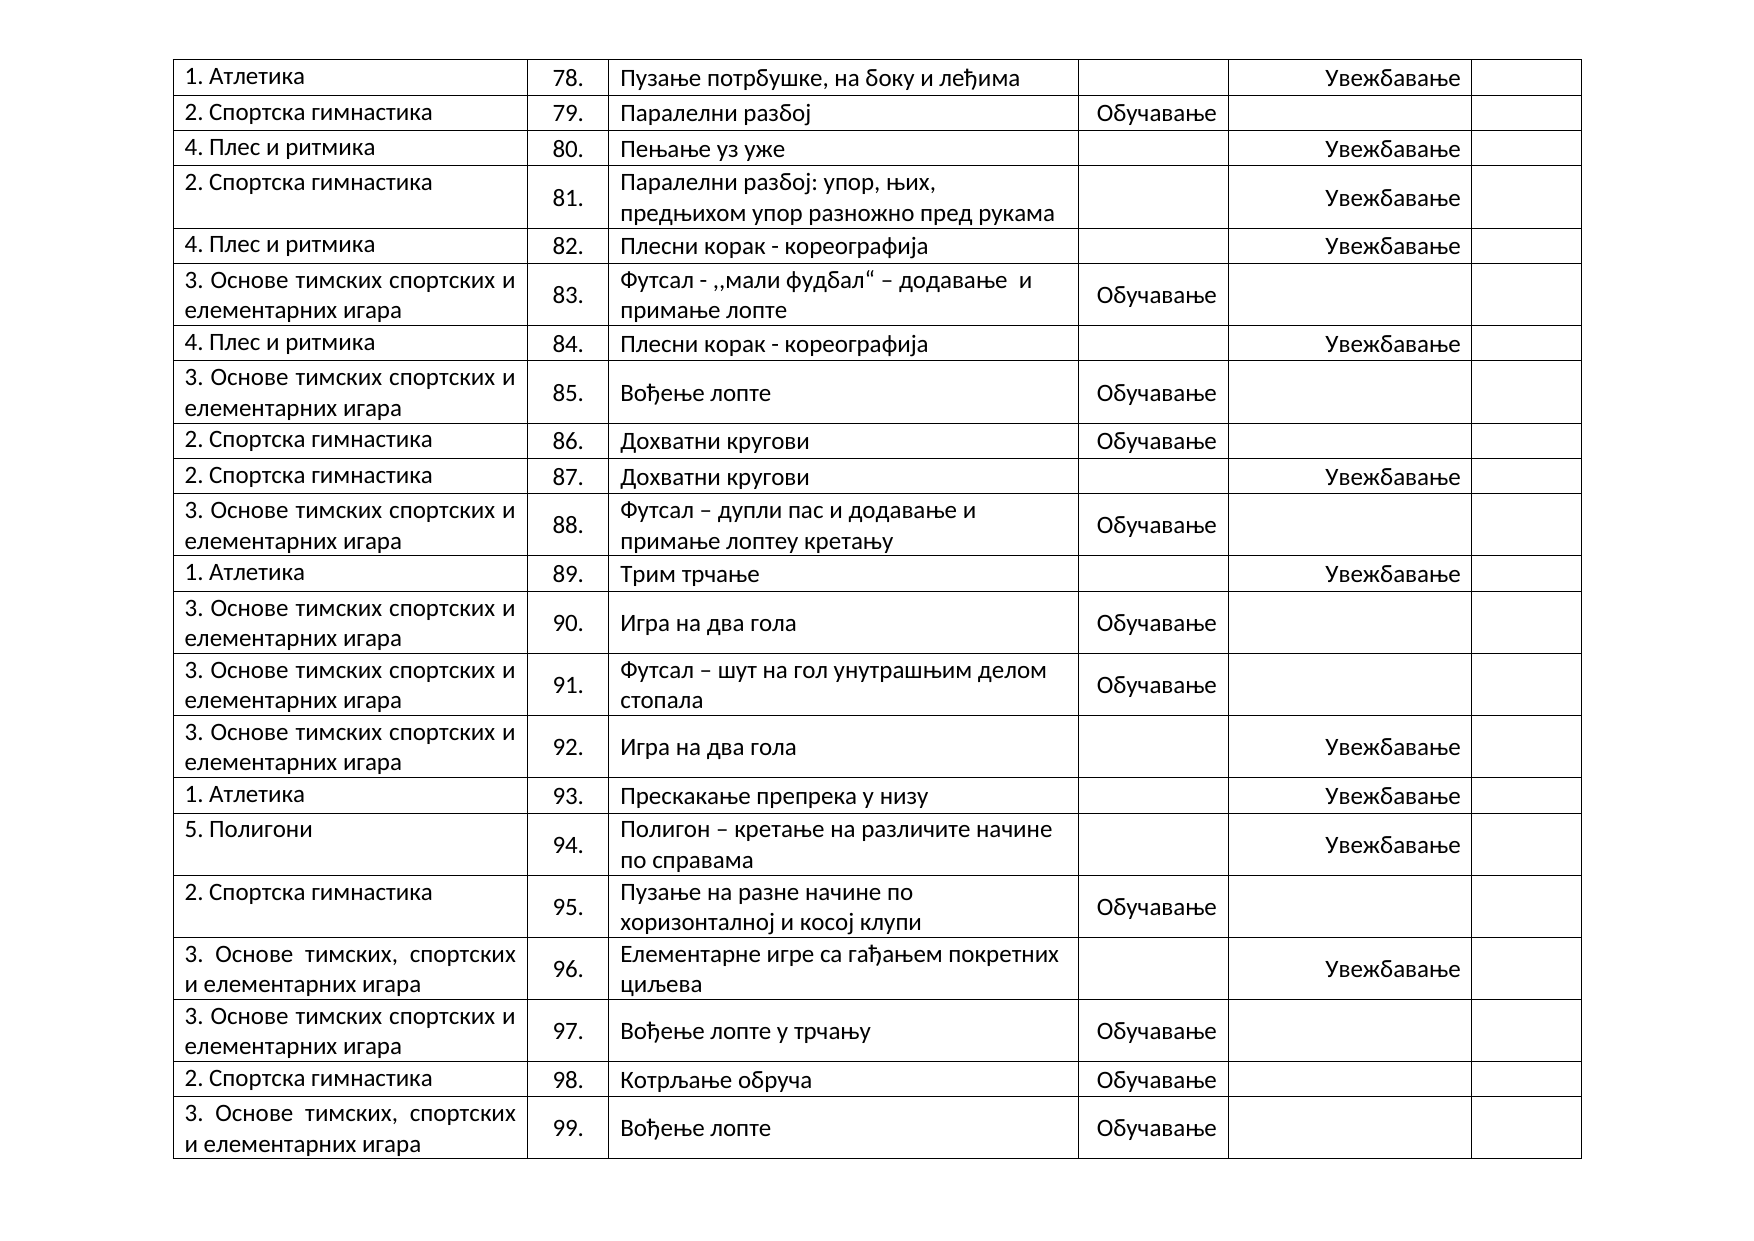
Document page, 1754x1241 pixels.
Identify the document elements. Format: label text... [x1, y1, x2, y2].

table_cell [1229, 361, 1471, 422]
table_cell [1472, 814, 1581, 874]
table_cell 3. Основе тимских спортских и елементарних игара [174, 592, 527, 653]
table_cell Обучавање [1079, 654, 1228, 715]
table_cell Увежбавање [1229, 814, 1471, 874]
table_cell [1472, 716, 1581, 777]
table_cell [1472, 264, 1581, 325]
table_cell 90. [528, 592, 608, 653]
table_cell 78. [528, 60, 608, 94]
table_cell Футсал - ,,мали фудбал“ – додавање и примање лопте [609, 264, 1078, 325]
table_cell [1079, 556, 1228, 591]
table_cell Увежбавање [1229, 778, 1471, 812]
table_cell Обучавање [1079, 424, 1228, 458]
table_cell Пузање потрбушке, на боку и леђима [609, 60, 1078, 94]
table_cell [1472, 1000, 1581, 1061]
table_cell [1472, 876, 1581, 937]
table_cell [1079, 778, 1228, 812]
table_cell Плесни корак - кореографија [609, 326, 1078, 360]
table_cell [1079, 166, 1228, 227]
table_cell 94. [528, 814, 608, 874]
table_cell 99. [528, 1097, 608, 1158]
table_cell 88. [528, 494, 608, 555]
table_cell [1079, 229, 1228, 263]
table_cell [1079, 716, 1228, 777]
table_cell [1472, 229, 1581, 263]
table_cell Паралелни разбој [609, 96, 1078, 130]
table_cell 1. Атлетика [174, 60, 527, 94]
table_cell Увежбавање [1229, 459, 1471, 493]
table_cell Трим трчање [609, 556, 1078, 591]
table_cell [1472, 361, 1581, 422]
table_cell [1472, 556, 1581, 591]
table_cell 3. Основе тимских спортских и елементарних игара [174, 494, 527, 555]
table_cell 3. Основе тимских, спортских и елементарних игара [174, 1097, 527, 1158]
table_cell Обучавање [1079, 361, 1228, 422]
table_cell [174, 96, 527, 130]
table_cell Котрљање обруча [609, 1062, 1078, 1096]
table_cell Обучавање [1079, 494, 1228, 555]
table_cell [1472, 1062, 1581, 1096]
table_cell 91. [528, 654, 608, 715]
table_cell 5. Полигони [174, 814, 527, 874]
table_cell Елементарне игре са гађањем покретних циљева [609, 938, 1078, 999]
table_cell Увежбавање [1229, 166, 1471, 227]
table_cell [1472, 96, 1581, 130]
table_cell [1229, 876, 1471, 937]
table_cell [1079, 814, 1228, 874]
table_cell 82. [528, 229, 608, 263]
table_cell Увежбавање [1229, 938, 1471, 999]
table_cell [1472, 592, 1581, 653]
table_cell 87. [528, 459, 608, 493]
table_cell 3. Основе тимских, спортских и елементарних игара [174, 938, 527, 999]
table_cell 1. Атлетика [174, 778, 527, 812]
table_cell [1079, 459, 1228, 493]
table_cell 83. [528, 264, 608, 325]
table_cell 2. Спортска гимнастика [174, 876, 527, 937]
table_cell Плесни корак - кореографија [609, 229, 1078, 263]
table_cell 2. Спортска гимнастика [174, 424, 527, 458]
table_cell Пузање на разне начине по хоризонталној и косој клупи [609, 876, 1078, 937]
table_cell [1472, 166, 1581, 227]
table_cell [1229, 1000, 1471, 1061]
table_cell Увежбавање [1229, 716, 1471, 777]
table_cell Игра на два гола [609, 716, 1078, 777]
table_cell [1472, 654, 1581, 715]
table_cell 97. [528, 1000, 608, 1061]
table_cell 93. [528, 778, 608, 812]
table_cell [1229, 424, 1471, 458]
table_cell 84. [528, 326, 608, 360]
table_cell Футсал – дупли пас и додавање и примање лоптеу кретању [609, 494, 1078, 555]
table_cell Обучавање [1079, 876, 1228, 937]
table_cell 79. [528, 96, 608, 130]
table_cell Дохватни кругови [609, 424, 1078, 458]
table_cell [1472, 494, 1581, 555]
table_cell 96. [528, 938, 608, 999]
table_cell 85. [528, 361, 608, 422]
table_cell [1472, 459, 1581, 493]
table_cell Обучавање [1079, 1000, 1228, 1061]
table_cell 4. Плес и ритмика [174, 131, 527, 165]
table_cell 89. [528, 556, 608, 591]
table_cell 2. Спортска гимнастика [174, 459, 527, 493]
table_cell [1229, 592, 1471, 653]
table_cell 86. [528, 424, 608, 458]
table_cell Вођење лопте [609, 1097, 1078, 1158]
table_cell Футсал – шут на гол унутрашњим делом стопала [609, 654, 1078, 715]
table_cell 80. [528, 131, 608, 165]
table_cell Обучавање [1079, 1097, 1228, 1158]
table_cell Обучавање [1079, 592, 1228, 653]
table_cell Игра на два гола [609, 592, 1078, 653]
table_cell 3. Основе тимских спортских и елементарних игара [174, 654, 527, 715]
table_cell 81. [528, 166, 608, 227]
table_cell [174, 1000, 527, 1061]
table_cell 98. [528, 1062, 608, 1096]
table_cell 2. Спортска гимнастика [174, 166, 527, 227]
table_cell [1229, 1097, 1471, 1158]
table_cell Увежбавање [1229, 556, 1471, 591]
table_cell 3. Основе тимских спортских и елементарних игара [174, 716, 527, 777]
table_cell [1472, 778, 1581, 812]
table_cell Полигон – кретање на различите начине по справама [609, 814, 1078, 874]
table_cell 4. Плес и ритмика [174, 229, 527, 263]
table_cell Увежбавање [1229, 131, 1471, 165]
table_cell Вођење лопте у трчању [609, 1000, 1078, 1061]
table_cell [1229, 1062, 1471, 1096]
table_cell Обучавање [1079, 96, 1228, 130]
table_cell [1079, 938, 1228, 999]
table_cell Дохватни кругови [609, 459, 1078, 493]
table_cell 95. [528, 876, 608, 937]
table_cell 92. [528, 716, 608, 777]
table_cell [1229, 654, 1471, 715]
table_cell Обучавање [1079, 1062, 1228, 1096]
table_cell Паралелни разбој: упор, њих, предњихом упор разножно пред рукама [609, 166, 1078, 227]
table_cell Увежбавање [1229, 60, 1471, 94]
table_cell 3. Основе тимских спортских и елементарних игара [174, 361, 527, 422]
table_cell Пењање уз уже [609, 131, 1078, 165]
table_cell [1079, 326, 1228, 360]
table_cell [1229, 494, 1471, 555]
table_cell [1472, 424, 1581, 458]
table_cell 1. Атлетика [174, 556, 527, 591]
table_cell [1472, 131, 1581, 165]
table_cell 2. Спортска гимнастика [174, 1062, 527, 1096]
table_cell [1472, 60, 1581, 94]
table_cell [1229, 96, 1471, 130]
table_cell Прескакање препрека у низу [609, 778, 1078, 812]
table_cell [1079, 60, 1228, 94]
table_cell [1472, 938, 1581, 999]
table_cell Обучавање [1079, 264, 1228, 325]
table_cell Вођење лопте [609, 361, 1078, 422]
table_cell [1229, 264, 1471, 325]
table_cell [1472, 1097, 1581, 1158]
table_cell 3. Основе тимских спортских и елементарних игара [174, 264, 527, 325]
table_cell [1079, 131, 1228, 165]
table_cell [1472, 326, 1581, 360]
table_cell Увежбавање [1229, 229, 1471, 263]
table_cell 4. Плес и ритмика [174, 326, 527, 360]
table_cell Увежбавање [1229, 326, 1471, 360]
